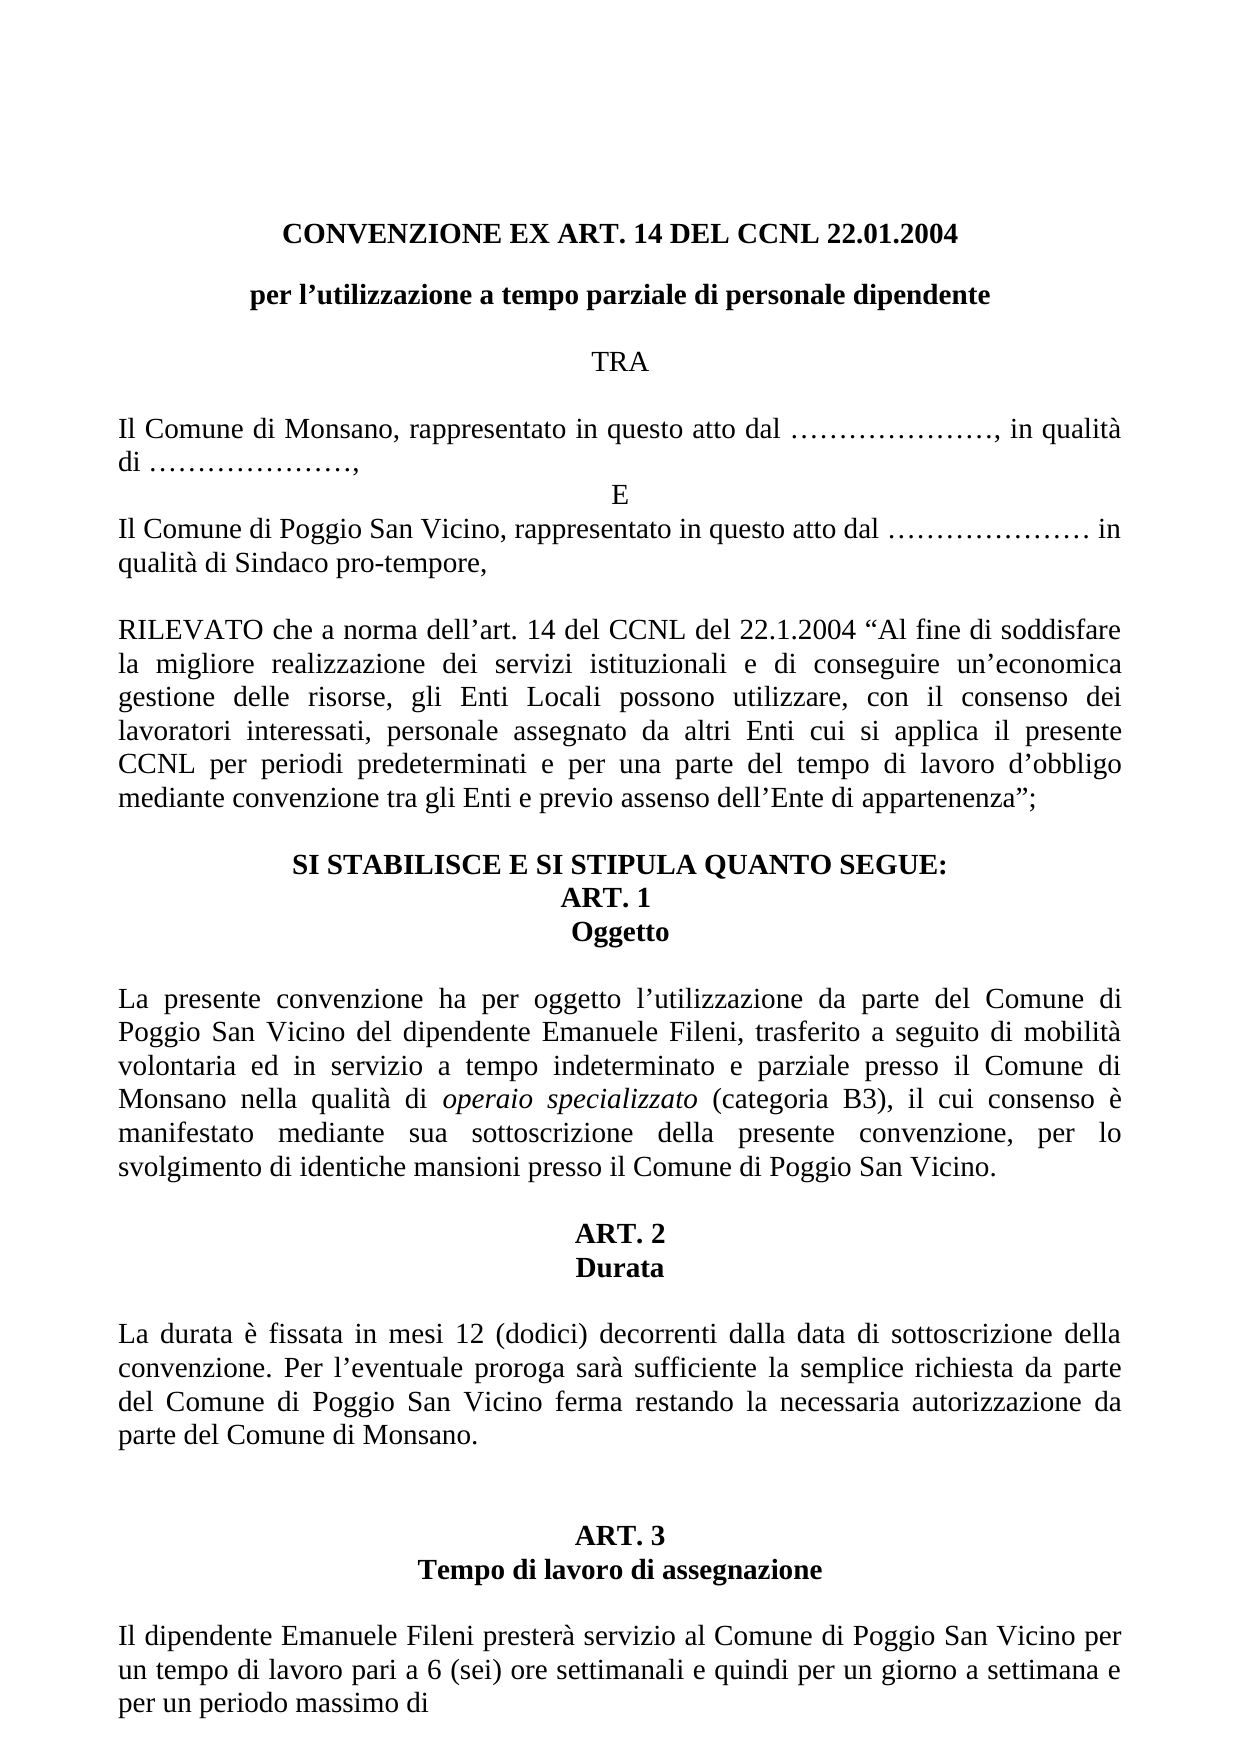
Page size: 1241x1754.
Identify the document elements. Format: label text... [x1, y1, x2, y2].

text Il Comune di Poggio San Vicino, rappresentato in questo atto dal ………………… in qualità di Sindaco pro-tempore, [118, 511, 1122, 578]
subtitle ART. 3 [574, 1518, 1134, 1552]
text RILEVATO che a norma dell’art. 14 del CCNL del 22.1.2004 “Al fine di soddisfare la migliore realizzazione dei servizi istituzionali e di conseguire un’economica gestione delle risorse, gli Enti Locali possono utilizzare, con il consenso dei lavoratori interessati, personale assegnato da altri Enti cui si applica il presente CCNL per periodi predeterminati e per una parte del tempo di lavoro d’obbligo mediante convenzione tra gli Enti e previo assenso dell’Ente di appartenenza”; [118, 612, 1123, 813]
text Oggetto [155, 914, 1085, 948]
text ART. 1 [560, 881, 1134, 914]
subtitle SI STABILISCE E SI STIPULA QUANTO SEGUE: [155, 847, 1085, 881]
text E [106, 478, 1134, 511]
text La presente convenzione ha per oggetto l’utilizzazione da parte del Comune di Poggio San Vicino del dipendente Emanuele Fileni, trasferito a seguito di mobilità volontaria ed in servizio a tempo indeterminato e parziale presso il Comune di Monsano nella qualità di operaio specializzato (categoria B3), il cui consenso è manifestato mediante sua sottoscrizione della presente convenzione, per lo svolgimento di identiche mansioni presso il Comune di Poggio San Vicino. [118, 981, 1123, 1182]
subtitle ART. 2 [155, 1216, 1085, 1250]
text Durata [155, 1250, 1085, 1284]
text TRA [155, 344, 1085, 377]
subtitle per l’utilizzazione a tempo parziale di personale dipendente [155, 277, 1085, 311]
text Il dipendente Emanuele Fileni presterà servizio al Comune di Poggio San Vicino per un tempo di lavoro pari a 6 (sei) ore settimanali e quindi per un giorno a settimana e per un periodo massimo di [118, 1618, 1123, 1719]
subtitle CONVENZIONE EX ART. 14 DEL CCNL 22.01.2004 [155, 216, 1085, 250]
text La durata è fissata in mesi 12 (dodici) decorrenti dalla data di sottoscrizione della convenzione. Per l’eventuale proroga sarà sufficiente la semplice richiesta da parte del Comune di Poggio San Vicino ferma restando la necessaria autorizzazione da parte del Comune di Monsano. [118, 1317, 1123, 1451]
text Il Comune di Monsano, rappresentato in questo atto dal …………………, in qualità di …………………, [118, 411, 1123, 478]
text Tempo di lavoro di assegnazione [155, 1552, 1085, 1586]
